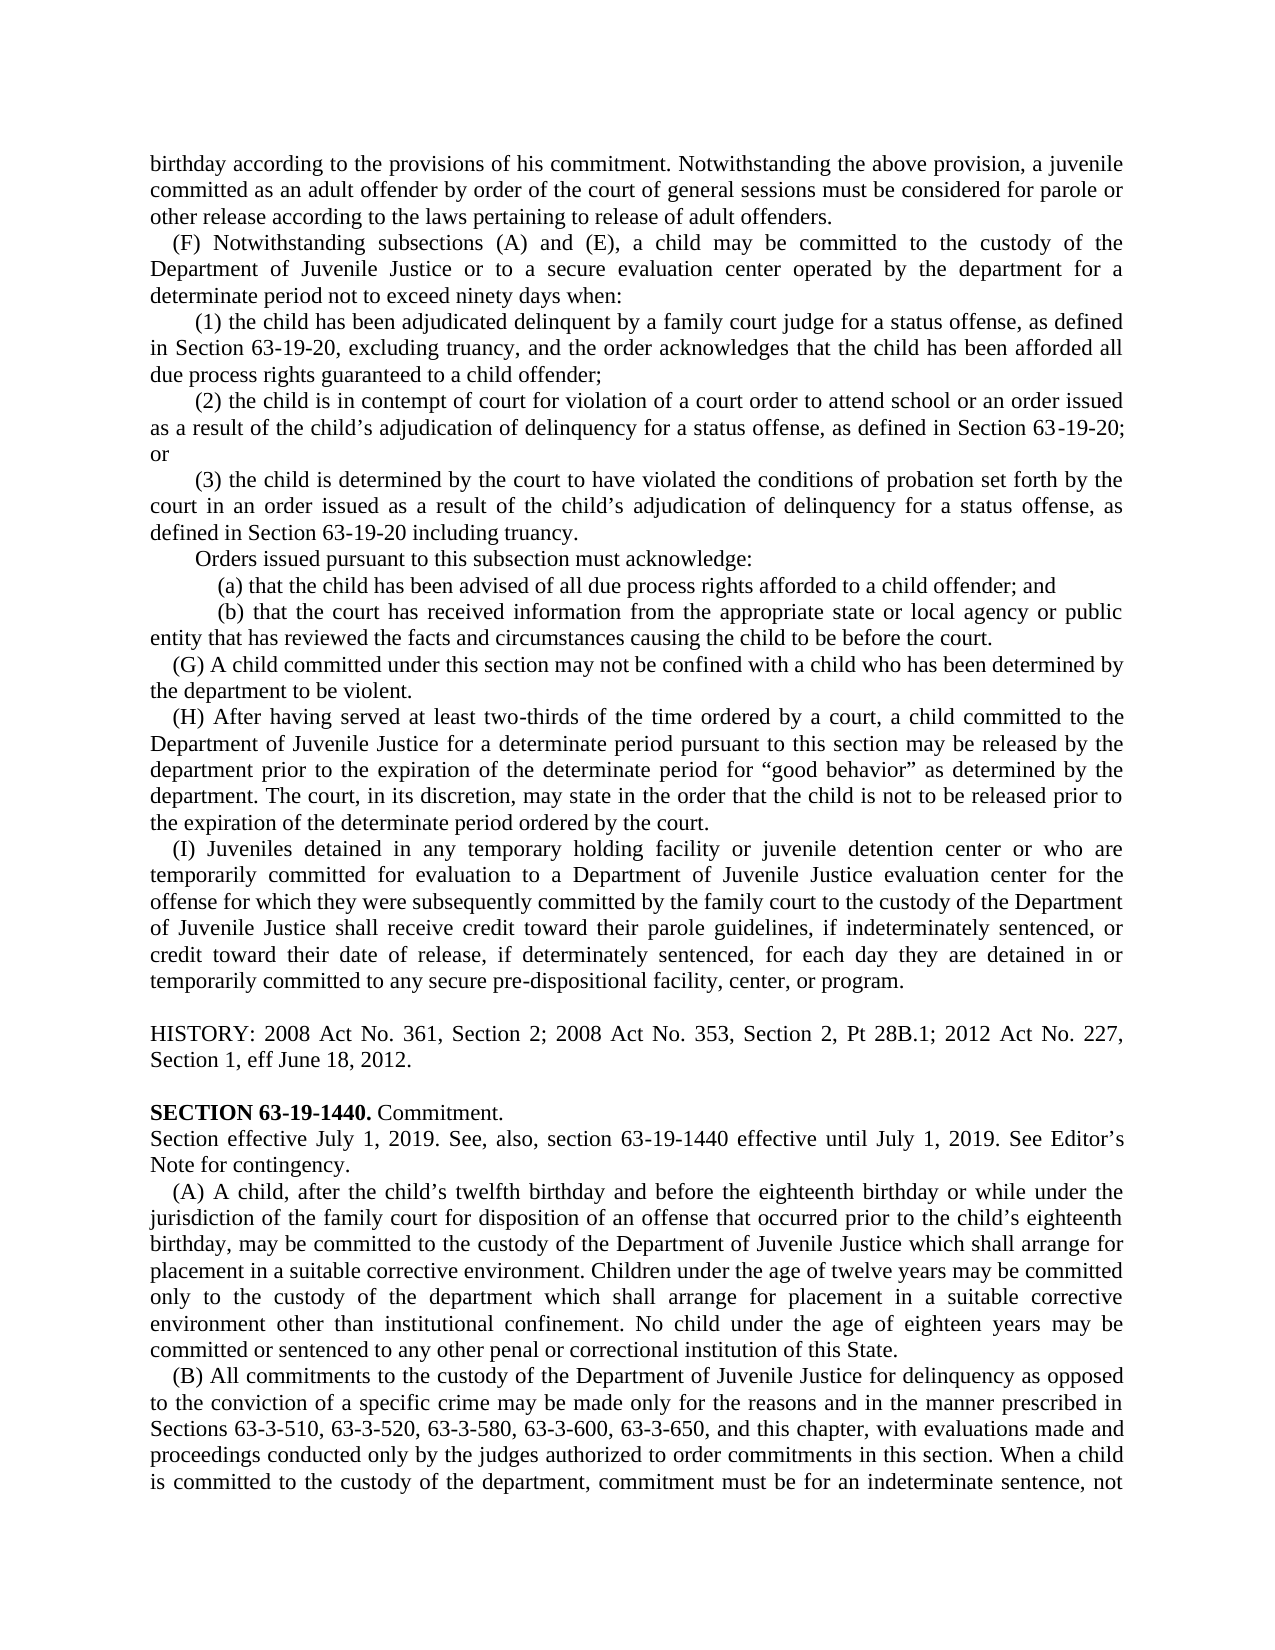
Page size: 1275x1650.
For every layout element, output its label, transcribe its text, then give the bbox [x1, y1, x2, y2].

text (A) A child, after the child’s twelfth birthday and before the eighteenth birthday or while under the jurisdiction of the family court for disposition of an offense that occurred prior to the child’s eighteenth birthday, may be committed to the custody of the Department of Juvenile Justice which shall arrange for placement in a suitable corrective environment. Children under the age of twelve years may be committed only to the custody of the department which shall arrange for placement in a suitable corrective environment other than institutional confinement. No child under the age of eighteen years may be committed or sentenced to any other penal or correctional institution of this State. [150, 1178, 1125, 1362]
text (I) Juveniles detained in any temporary holding facility or juvenile detention center or who are temporarily committed for evaluation to a Department of Juvenile Justice evaluation center for the offense for which they were subsequently committed by the family court to the custody of the Department of Juvenile Justice shall receive credit toward their parole guidelines, if indeterminately sentenced, or credit toward their date of release, if determinately sentenced, for each day they are detained in or temporarily committed to any secure pre-dispositional facility, center, or program. [150, 835, 1125, 993]
text (2) the child is in contempt of court for violation of a court order to attend school or an order issued as a result of the child’s adjudication of delinquency for a status offense, as defined in Section 63-19-20; or [150, 387, 1125, 466]
text (1) the child has been adjudicated delinquent by a family court judge for a status offense, as defined in Section 63-19-20, excluding truancy, and the order acknowledges that the child has been afforded all due process rights guaranteed to a child offender; [150, 308, 1125, 387]
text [150, 150, 1125, 229]
text (a) that the child has been advised of all due process rights afforded to a child offender; and [150, 572, 1125, 598]
text (H) After having served at least two-thirds of the time ordered by a court, a child committed to the Department of Juvenile Justice for a determinate period pursuant to this section may be released by the department prior to the expiration of the determinate period for “good behavior” as determined by the department. The court, in its discretion, may state in the order that the child is not to be released prior to the expiration of the determinate period ordered by the court. [150, 703, 1125, 835]
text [150, 1362, 1125, 1494]
text (b) that the court has received information from the appropriate state or local agency or public entity that has reviewed the facts and circumstances causing the child to be before the court. [150, 598, 1125, 651]
text SECTION 63-19-1440. Commitment. [150, 1099, 1125, 1125]
text (3) the child is determined by the court to have violated the conditions of probation set forth by the court in an order issued as a result of the child’s adjudication of delinquency for a status offense, as defined in Section 63-19-20 including truancy. [150, 466, 1125, 545]
text HISTORY: 2008 Act No. 361, Section 2; 2008 Act No. 353, Section 2, Pt 28B.1; 2012 Act No. 227, Section 1, eff June 18, 2012. [150, 1020, 1125, 1072]
text (G) A child committed under this section may not be confined with a child who has been determined by the department to be violent. [150, 651, 1125, 703]
text Orders issued pursuant to this subsection must acknowledge: [150, 545, 1125, 572]
text (F) Notwithstanding subsections (A) and (E), a child may be committed to the custody of the Department of Juvenile Justice or to a secure evaluation center operated by the department for a determinate period not to exceed ninety days when: [150, 229, 1125, 308]
text Section effective July 1, 2019. See, also, section 63-19-1440 effective until July 1, 2019. See Editor’s Note for contingency. [150, 1125, 1125, 1178]
